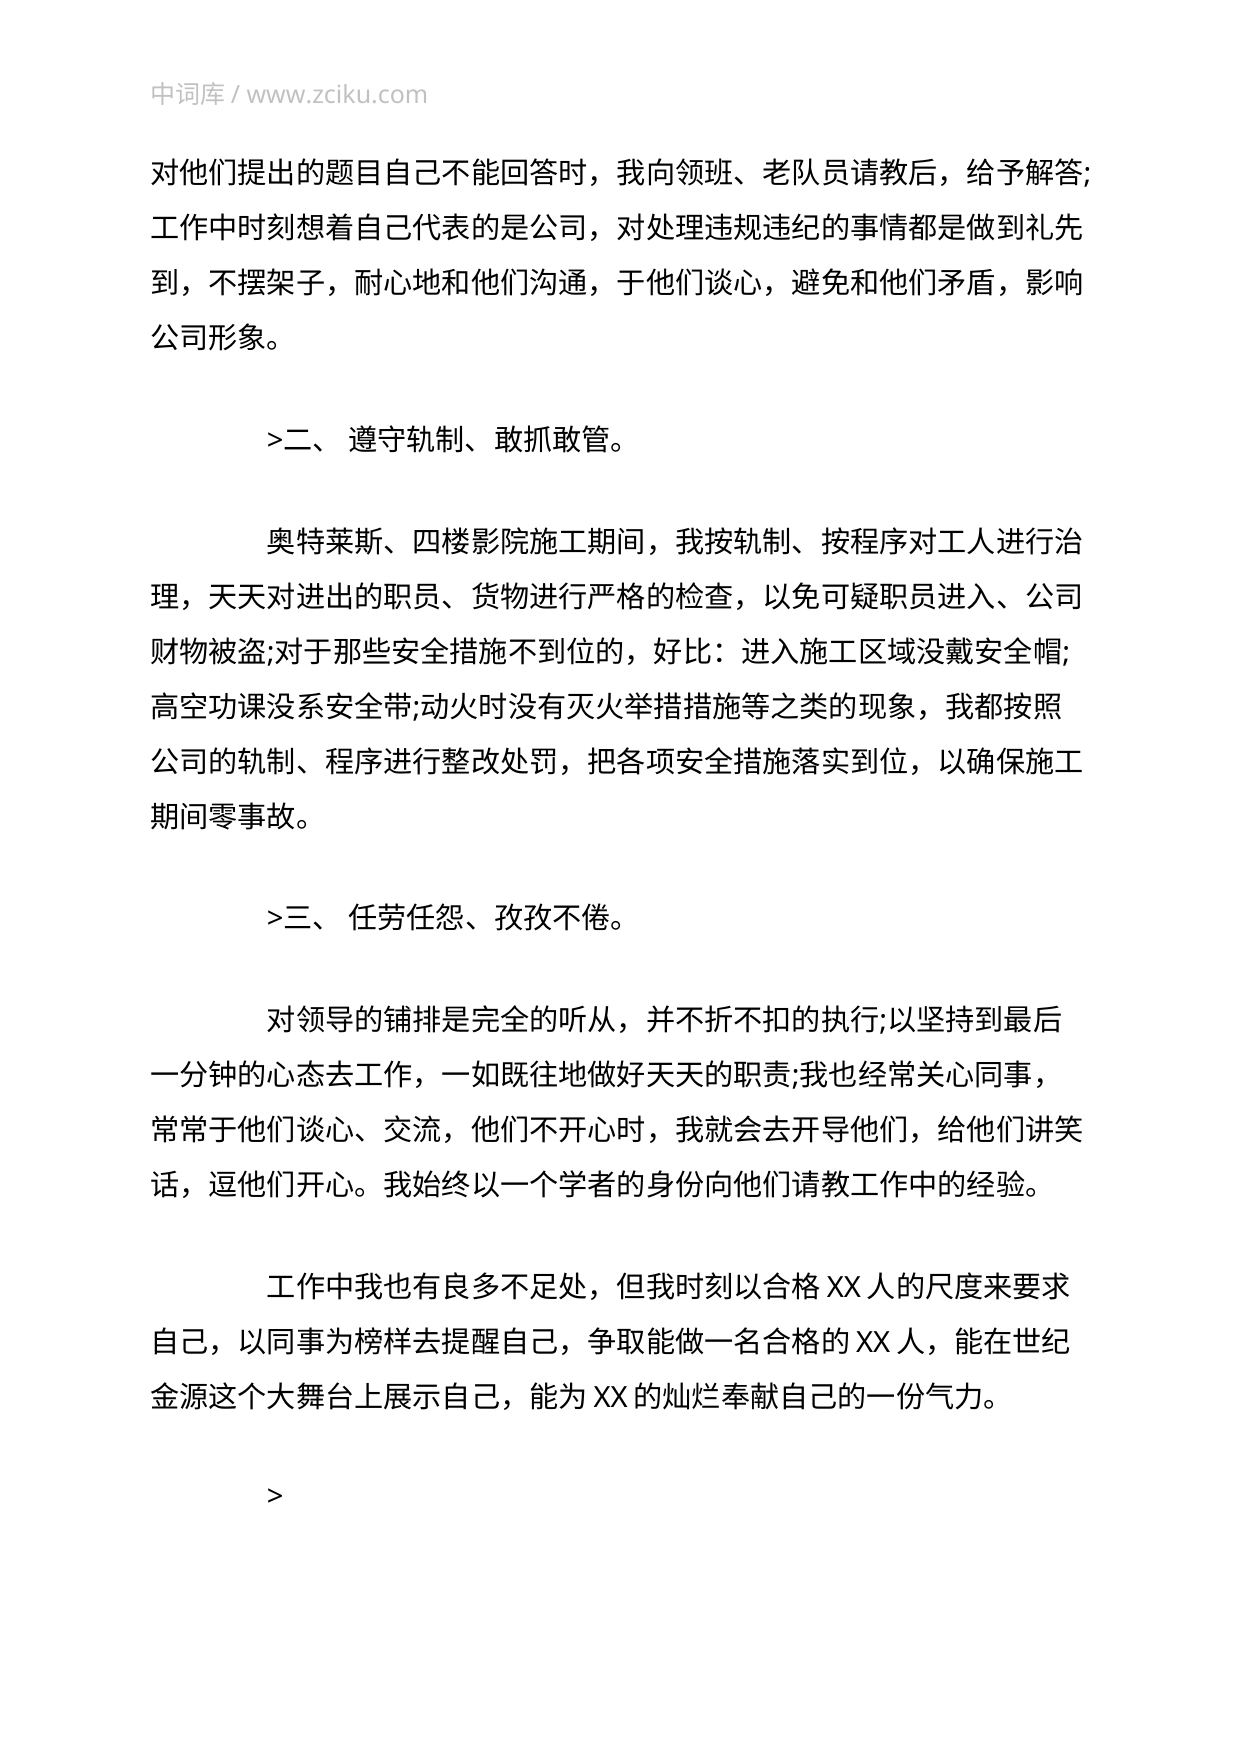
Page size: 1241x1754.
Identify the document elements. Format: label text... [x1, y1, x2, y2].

text 奥特莱斯、四楼影院施工期间，我按轨制、按程序对工人进行治理，天天对进出的职员、货物进行严格的检查，以免可疑职员进入、公司财物被盗;对于那些安全措施不到位的，好比：进入施工区域没戴安全帽;高空功课没系安全带;动火时没有灭火举措措施等之类的现象，我都按照公司的轨制、程序进行整改处罚，把各项安全措施落实到位，以确保施工期间零事故。 [150, 518, 1090, 836]
text 工作中我也有良多不足处，但我时刻以合格XX人的尺度来要求自己，以同事为榜样去提醒自己，争取能做一名合格的XX人，能在世纪金源这个大舞台上展示自己，能为XX的灿烂奉献自己的一份气力。 [150, 1264, 1090, 1416]
text 对领导的铺排是完全的听从，并不折不扣的执行;以坚持到最后一分钟的心态去工作，一如既往地做好天天的职责;我也经常关心同事，常常于他们谈心、交流，他们不开心时，我就会去开导他们，给他们讲笑话，逗他们开心。我始终以一个学者的身份向他们请教工作中的经验。 [150, 997, 1090, 1204]
text >二、 遵守轨制、敢抓敢管。 [150, 417, 1090, 459]
text >三、 任劳任怨、孜孜不倦。 [150, 895, 1090, 937]
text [150, 150, 1090, 357]
text > [150, 1476, 1090, 1515]
